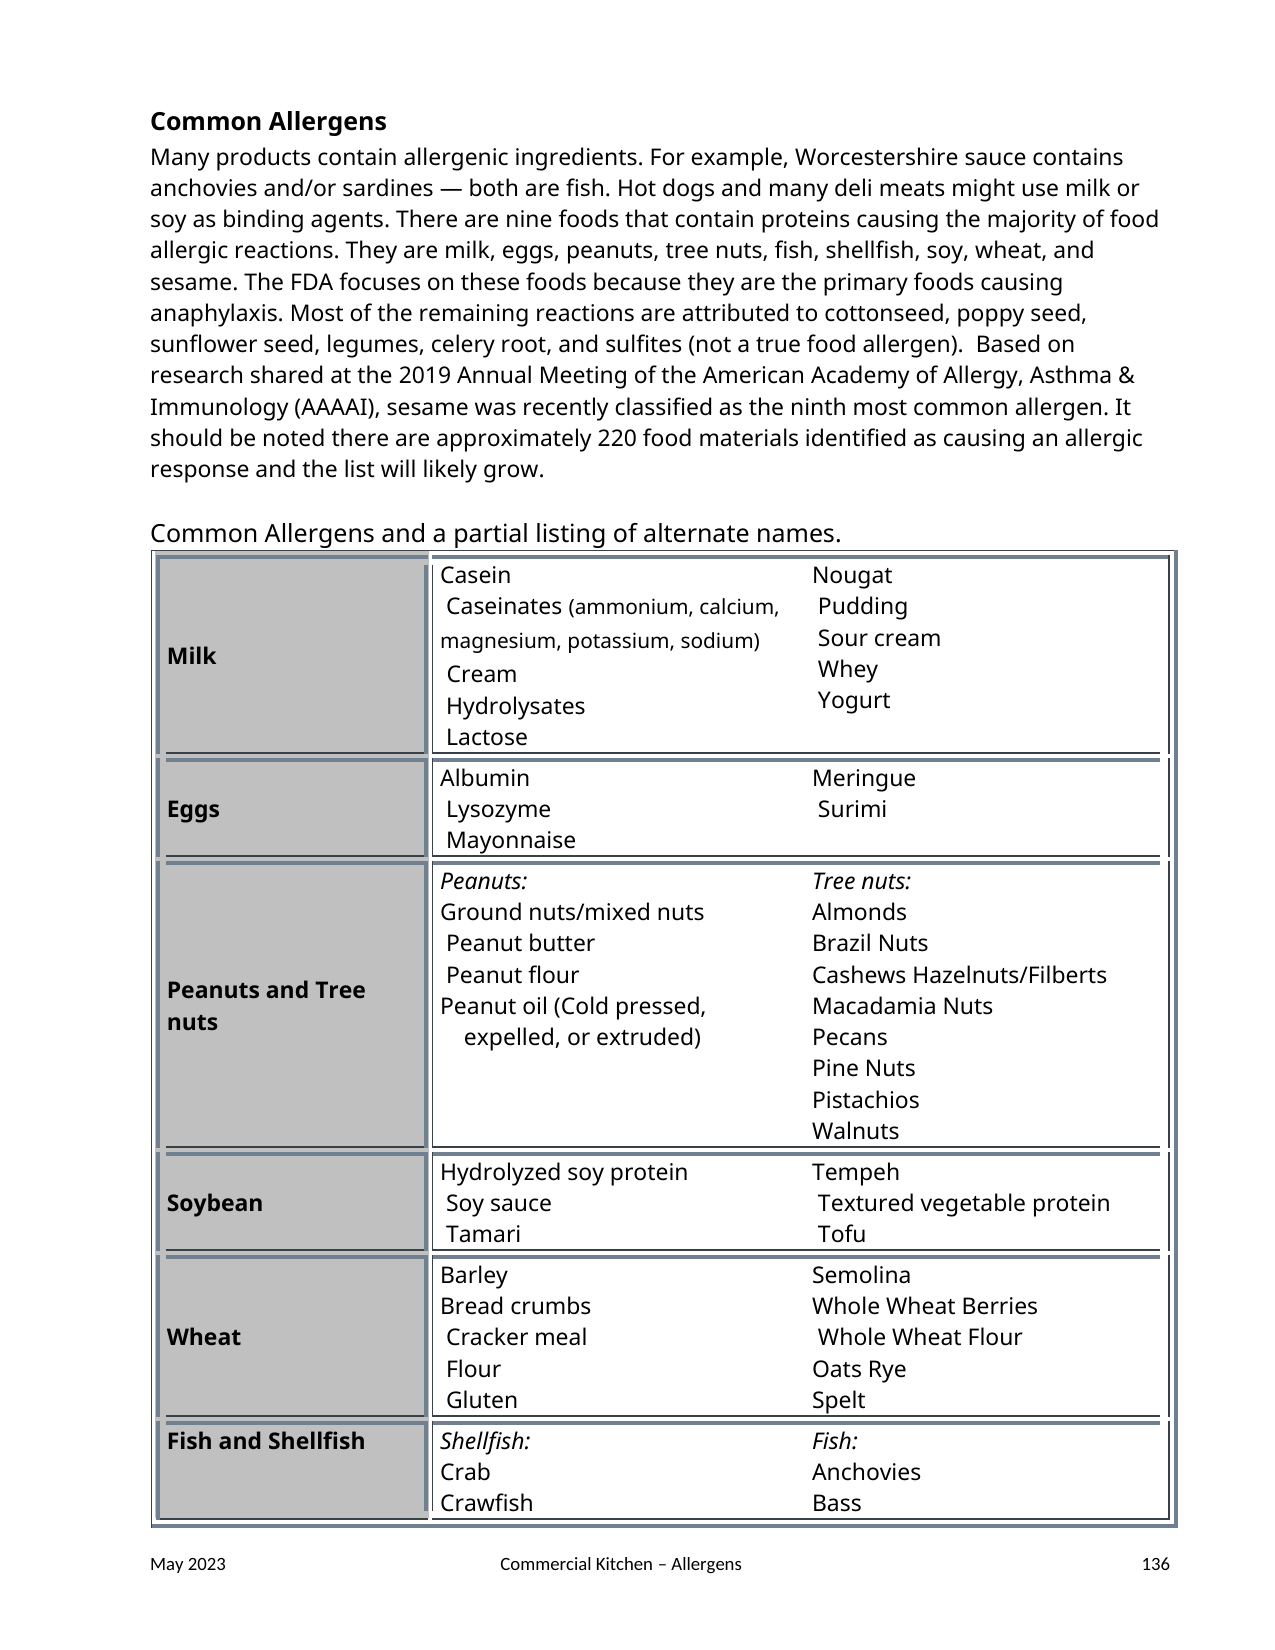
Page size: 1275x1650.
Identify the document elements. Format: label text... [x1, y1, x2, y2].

table_cell Hydrolyzed soy protein Soy sauce Tamari [429, 1146, 801, 1249]
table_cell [801, 1415, 1173, 1518]
table_header Milk [155, 551, 429, 752]
table_cell Meringue Surimi [801, 752, 1173, 855]
table_cell Eggs [155, 752, 429, 855]
text Many products contain allergenic ingredients. For example, Worcestershire sauce contains anchovies and/or sardines — both are fish. Hot dogs and many deli meats might use milk or soy as binding agents. There are nine foods that contain proteins causing the majority of food allergic reactions. They are milk, eggs, peanuts, tree nuts, fish, shellfish, soy, wheat, and sesame. The FDA focuses on these foods because they are the primary foods causing anaphylaxis. Most of the remaining reactions are attributed to cottonseed, poppy seed, sunflower seed, legumes, celery root, and sulfites (not a true food allergen). Based on research shared at the 2019 Annual Meeting of the American Academy of Allergy, Asthma & Immunology (AAAAI), sesame was recently classified as the ninth most common allergen. It should be noted there are approximately 220 food materials identified as causing an allergic response and the list will likely grow. [150, 141, 1170, 484]
table_cell Barley Bread crumbs Cracker meal Flour Gluten [429, 1249, 801, 1415]
table_cell Peanuts: Ground nuts/mixed nuts Peanut butter Peanut flour Peanut oil (Cold pressed, expelled, or extruded) [429, 855, 801, 1146]
subtitle Common Allergens [150, 104, 1170, 138]
table_cell Soybean [155, 1146, 429, 1249]
table_cell Tree nuts: Almonds Brazil Nuts Cashews Hazelnuts/Filberts Macadamia Nuts Pecans Pine Nuts Pistachios Walnuts [801, 855, 1173, 1146]
table_cell Albumin Lysozyme Mayonnaise [429, 752, 801, 855]
table_cell Peanuts and Tree nuts [155, 855, 429, 1146]
text Common Allergens and a partial listing of alternate names. [150, 516, 1170, 549]
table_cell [429, 1415, 801, 1518]
table_header Casein Caseinates (ammonium, calcium, magnesium, potassium, sodium) Cream Hydrolysates Lactose [429, 551, 801, 752]
table_cell Fish and Shellfish [155, 1415, 429, 1518]
table_cell Tempeh Textured vegetable protein Tofu [801, 1146, 1173, 1249]
table_cell Semolina Whole Wheat Berries Whole Wheat Flour Oats Rye Spelt [801, 1249, 1173, 1415]
table_header Nougat Pudding Sour cream Whey Yogurt [801, 551, 1173, 752]
table_cell Wheat [155, 1249, 429, 1415]
